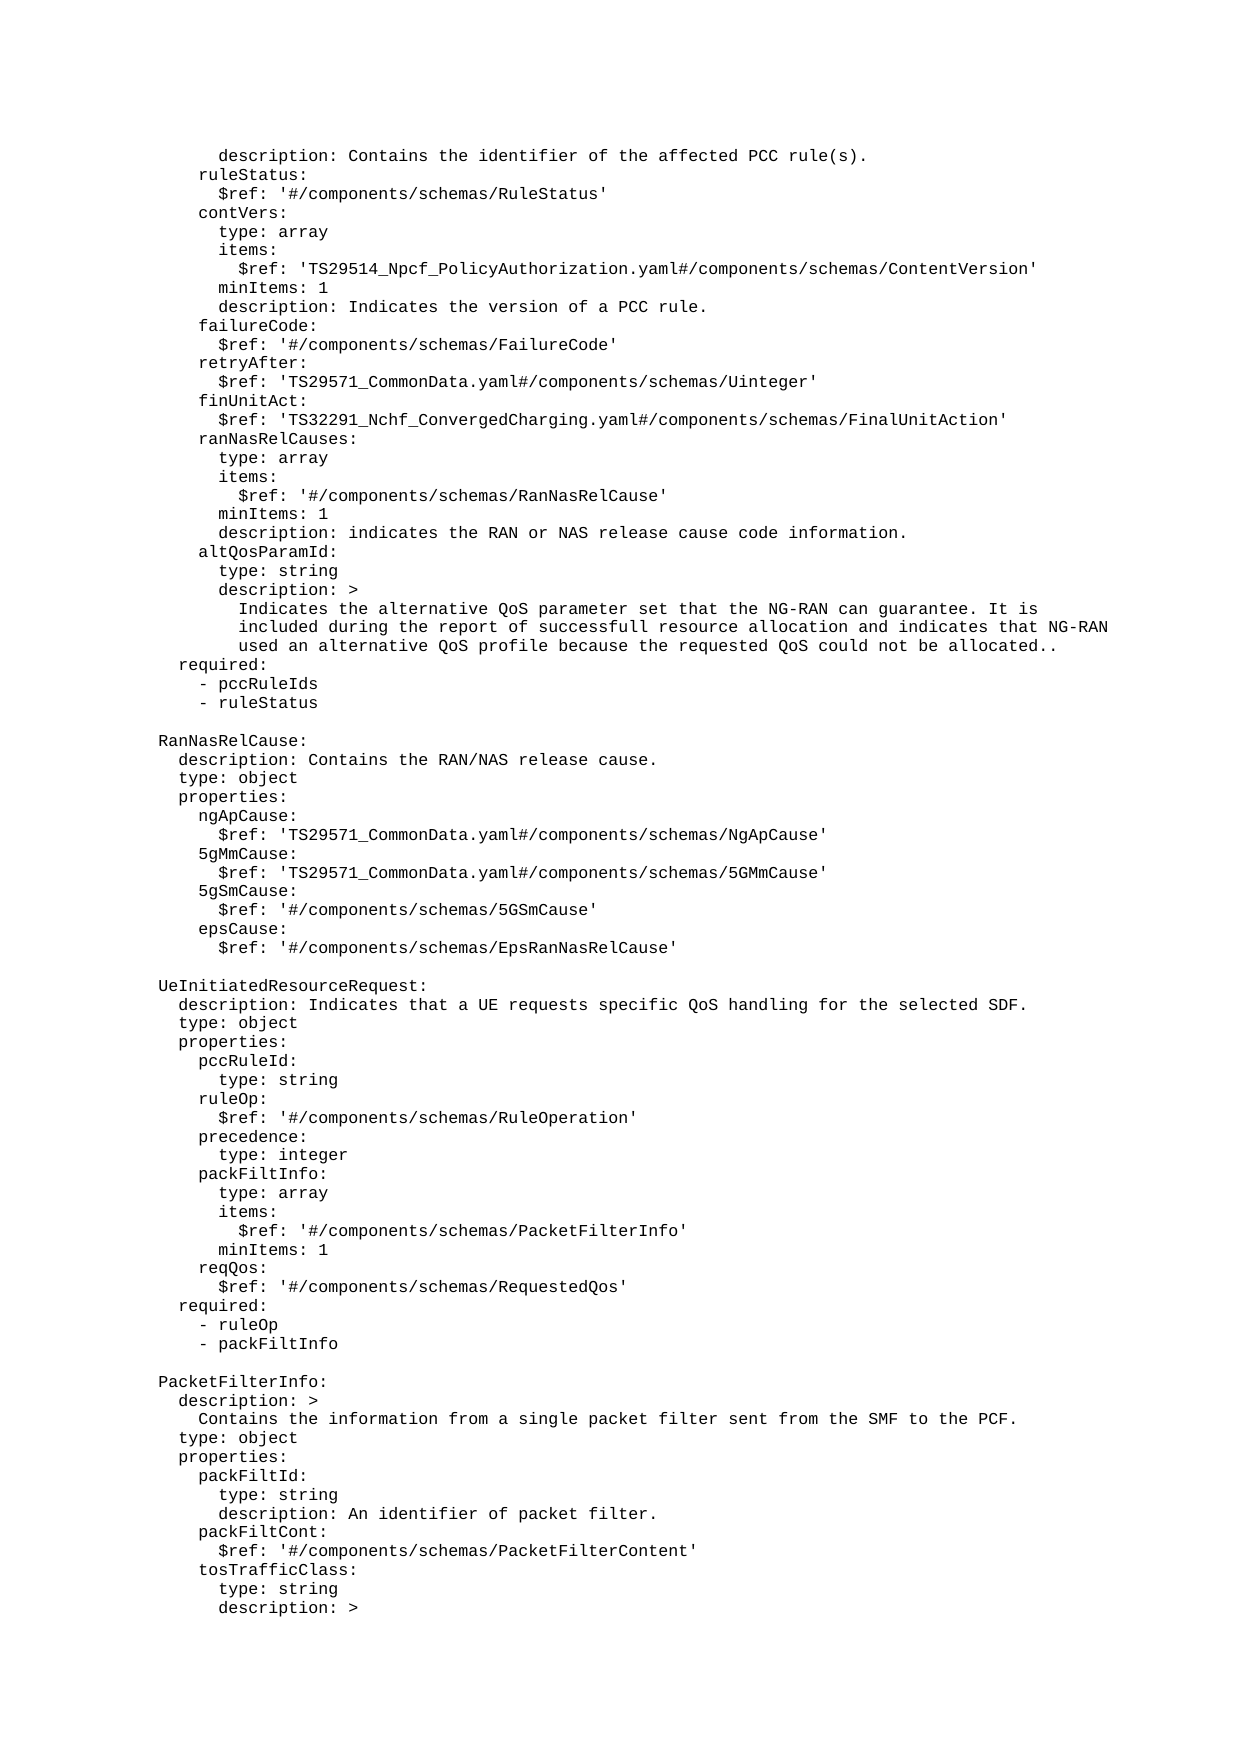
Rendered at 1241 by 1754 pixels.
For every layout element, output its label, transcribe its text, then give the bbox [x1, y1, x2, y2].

text precedence: [118, 1128, 1122, 1147]
text description: Contains the RAN/NAS release cause. [118, 751, 1122, 770]
text finUnitAct: [118, 393, 1122, 412]
text type: string [118, 562, 1122, 581]
text $ref: 'TS29571_CommonData.yaml#/components/schemas/5GMmCause' [118, 864, 1122, 883]
text failureCode: [118, 317, 1122, 336]
text description: > [118, 1392, 1122, 1411]
text type: string [118, 1486, 1122, 1505]
text $ref: '#/components/schemas/PacketFilterInfo' [118, 1222, 1122, 1241]
text ngApCause: [118, 808, 1122, 826]
text packFiltId: [118, 1467, 1122, 1486]
text UeInitiatedResourceRequest: [118, 977, 1122, 996]
text $ref: '#/components/schemas/RequestedQos' [118, 1279, 1122, 1298]
text 5gMmCause: [118, 845, 1122, 864]
text RanNasRelCause: [118, 732, 1122, 751]
text Indicates the alternative QoS parameter set that the NG-RAN can guarantee. It is [118, 600, 1122, 619]
text - pccRuleIds [118, 676, 1122, 694]
text ruleStatus: [118, 167, 1122, 185]
text description: Indicates that a UE requests specific QoS handling for the selected SDF. [118, 996, 1122, 1015]
text description: Contains the identifier of the affected PCC rule(s). [118, 148, 1122, 167]
text $ref: '#/components/schemas/RuleOperation' [118, 1109, 1122, 1128]
text pccRuleId: [118, 1053, 1122, 1072]
text type: string [118, 1581, 1122, 1599]
text minItems: 1 [118, 1241, 1122, 1260]
text $ref: 'TS32291_Nchf_ConvergedCharging.yaml#/components/schemas/FinalUnitAction' [118, 412, 1122, 431]
text epsCause: [118, 921, 1122, 939]
text used an alternative QoS profile because the requested QoS could not be allocated.. [118, 638, 1122, 657]
text ruleOp: [118, 1090, 1122, 1109]
text minItems: 1 [118, 280, 1122, 298]
text ranNasRelCauses: [118, 431, 1122, 449]
text $ref: '#/components/schemas/RuleStatus' [118, 185, 1122, 204]
text type: string [118, 1072, 1122, 1090]
text retryAfter: [118, 355, 1122, 374]
text contVers: [118, 204, 1122, 223]
text reqQos: [118, 1260, 1122, 1279]
text $ref: 'TS29514_Npcf_PolicyAuthorization.yaml#/components/schemas/ContentVersion' [118, 261, 1122, 280]
text Contains the information from a single packet filter sent from the SMF to the PCF. [118, 1411, 1122, 1430]
text $ref: '#/components/schemas/EpsRanNasRelCause' [118, 939, 1122, 958]
text $ref: 'TS29571_CommonData.yaml#/components/schemas/Uinteger' [118, 374, 1122, 393]
text description: > [118, 581, 1122, 600]
text packFiltCont: [118, 1524, 1122, 1543]
text PacketFilterInfo: [118, 1373, 1122, 1392]
text minItems: 1 [118, 506, 1122, 525]
text type: array [118, 223, 1122, 242]
text type: object [118, 770, 1122, 789]
text properties: [118, 1449, 1122, 1467]
text type: integer [118, 1147, 1122, 1166]
text packFiltInfo: [118, 1166, 1122, 1185]
text tosTrafficClass: [118, 1562, 1122, 1581]
text $ref: '#/components/schemas/FailureCode' [118, 336, 1122, 355]
text description: indicates the RAN or NAS release cause code information. [118, 525, 1122, 544]
text - packFiltInfo [118, 1336, 1122, 1354]
text $ref: '#/components/schemas/PacketFilterContent' [118, 1543, 1122, 1562]
text - ruleStatus [118, 694, 1122, 713]
text included during the report of successfull resource allocation and indicates that NG-RAN [118, 619, 1122, 638]
text $ref: '#/components/schemas/RanNasRelCause' [118, 487, 1122, 506]
text properties: [118, 1034, 1122, 1053]
text items: [118, 468, 1122, 487]
text $ref: '#/components/schemas/5GSmCause' [118, 902, 1122, 921]
text description: Indicates the version of a PCC rule. [118, 298, 1122, 317]
text description: > [118, 1599, 1122, 1618]
text altQosParamId: [118, 544, 1122, 562]
text 5gSmCause: [118, 883, 1122, 902]
text description: An identifier of packet filter. [118, 1505, 1122, 1524]
text type: object [118, 1430, 1122, 1449]
text items: [118, 1203, 1122, 1222]
text - ruleOp [118, 1317, 1122, 1336]
text required: [118, 1298, 1122, 1317]
text type: object [118, 1015, 1122, 1034]
text items: [118, 242, 1122, 261]
text type: array [118, 1185, 1122, 1203]
text type: array [118, 449, 1122, 468]
text $ref: 'TS29571_CommonData.yaml#/components/schemas/NgApCause' [118, 826, 1122, 845]
text properties: [118, 789, 1122, 808]
text required: [118, 657, 1122, 676]
